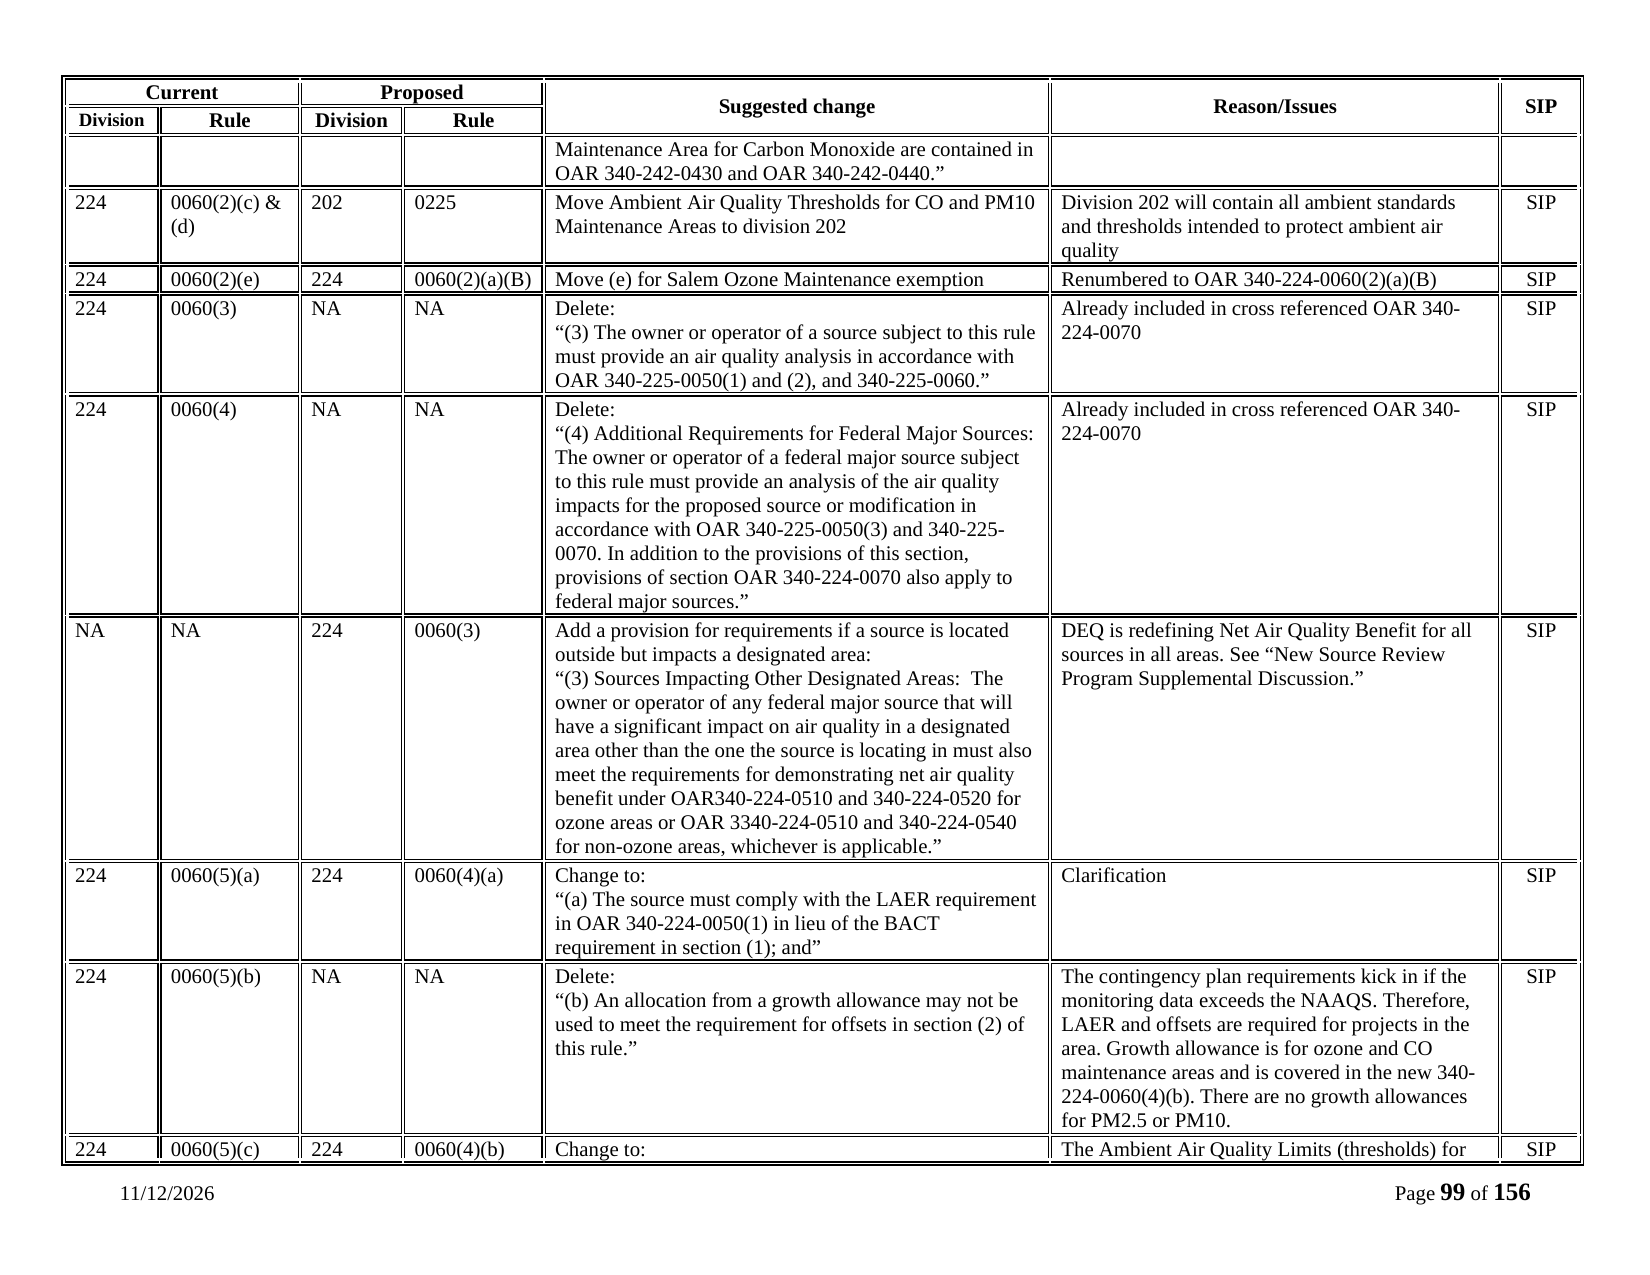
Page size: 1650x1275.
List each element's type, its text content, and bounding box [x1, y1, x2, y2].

table_header Current [64, 77, 300, 104]
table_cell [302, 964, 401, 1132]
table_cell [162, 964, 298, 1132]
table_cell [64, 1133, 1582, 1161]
table_header SIP [1500, 79, 1580, 132]
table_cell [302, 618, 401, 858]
table_header Proposed [300, 77, 544, 104]
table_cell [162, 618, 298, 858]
table_cell Division [64, 104, 159, 132]
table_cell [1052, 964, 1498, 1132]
table_cell Rule [162, 108, 298, 132]
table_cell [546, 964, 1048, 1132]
table_cell Rule [405, 108, 541, 132]
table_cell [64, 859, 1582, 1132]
table_header Reason/Issues [1050, 77, 1500, 132]
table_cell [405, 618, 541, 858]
table_cell Division [302, 108, 401, 132]
table_header Suggested change [544, 77, 1050, 132]
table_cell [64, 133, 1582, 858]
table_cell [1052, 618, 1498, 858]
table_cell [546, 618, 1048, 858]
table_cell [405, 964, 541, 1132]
